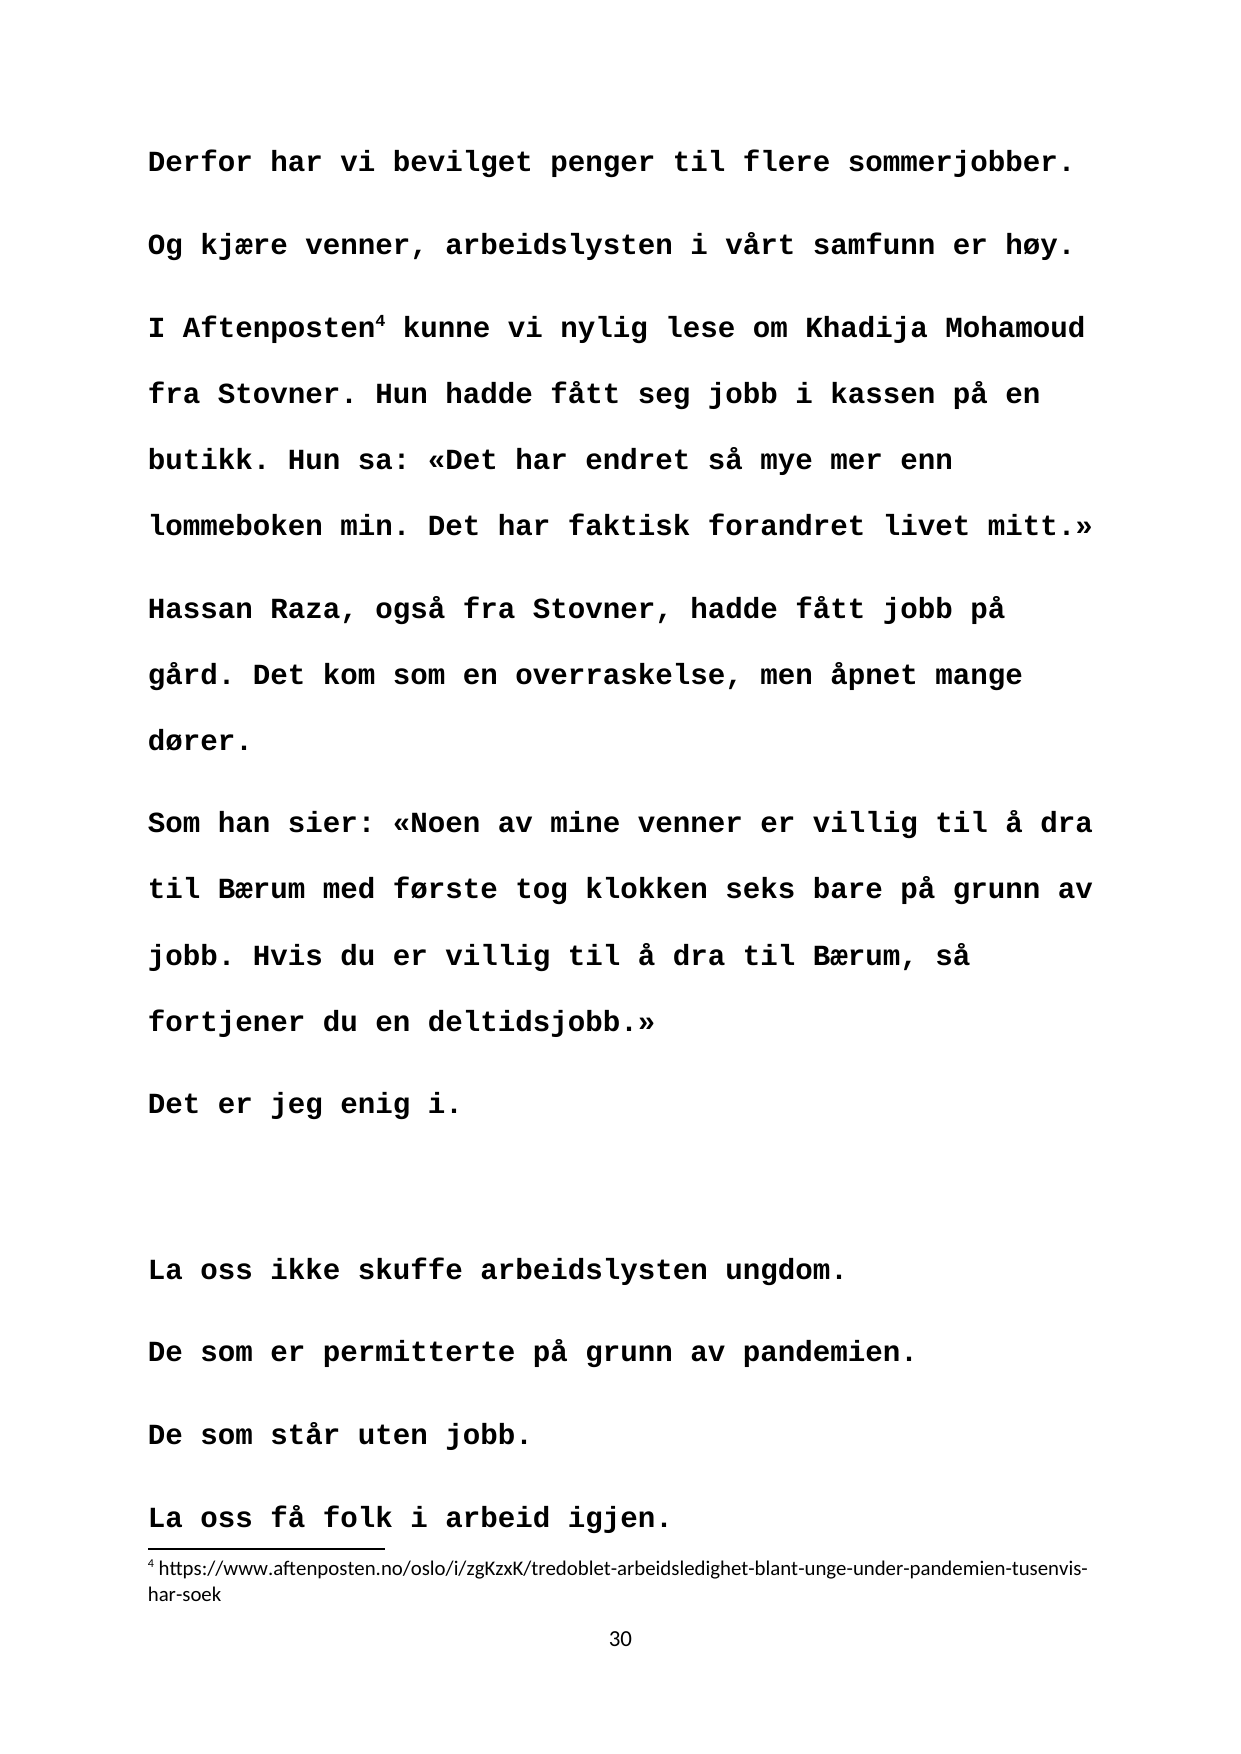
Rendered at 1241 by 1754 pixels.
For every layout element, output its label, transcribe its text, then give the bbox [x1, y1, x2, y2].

text De som er permitterte på grunn av pandemien. [148, 1338, 1093, 1371]
text La oss ikke skuffe arbeidslysten ungdom. [148, 1255, 1093, 1288]
text La oss få folk i arbeid igjen. [148, 1503, 1093, 1536]
text Derfor har vi bevilget penger til flere sommerjobber. [148, 148, 1093, 181]
text Det er jeg enig i. [148, 1089, 1093, 1122]
text De som står uten jobb. [148, 1420, 1093, 1453]
text I Aftenposten kunne vi nylig lese om Khadija Mohamoud fra Stovner. Hun hadde fått seg jobb i kassen på en butikk. Hun sa: «Det har endret så mye mer enn lommeboken min. Det har faktisk forandret livet mitt.» [148, 313, 1093, 544]
text Hassan Raza, også fra Stovner, hadde fått jobb på gård. Det kom som en overraskelse, men åpnet mange dører. [148, 594, 1093, 759]
text Som han sier: «Noen av mine venner er villig til å dra til Bærum med første tog klokken seks bare på grunn av jobb. Hvis du er villig til å dra til Bærum, så fortjener du en deltidsjobb.» [148, 809, 1093, 1040]
text Og kjære venner, arbeidslysten i vårt samfunn er høy. [148, 230, 1093, 263]
